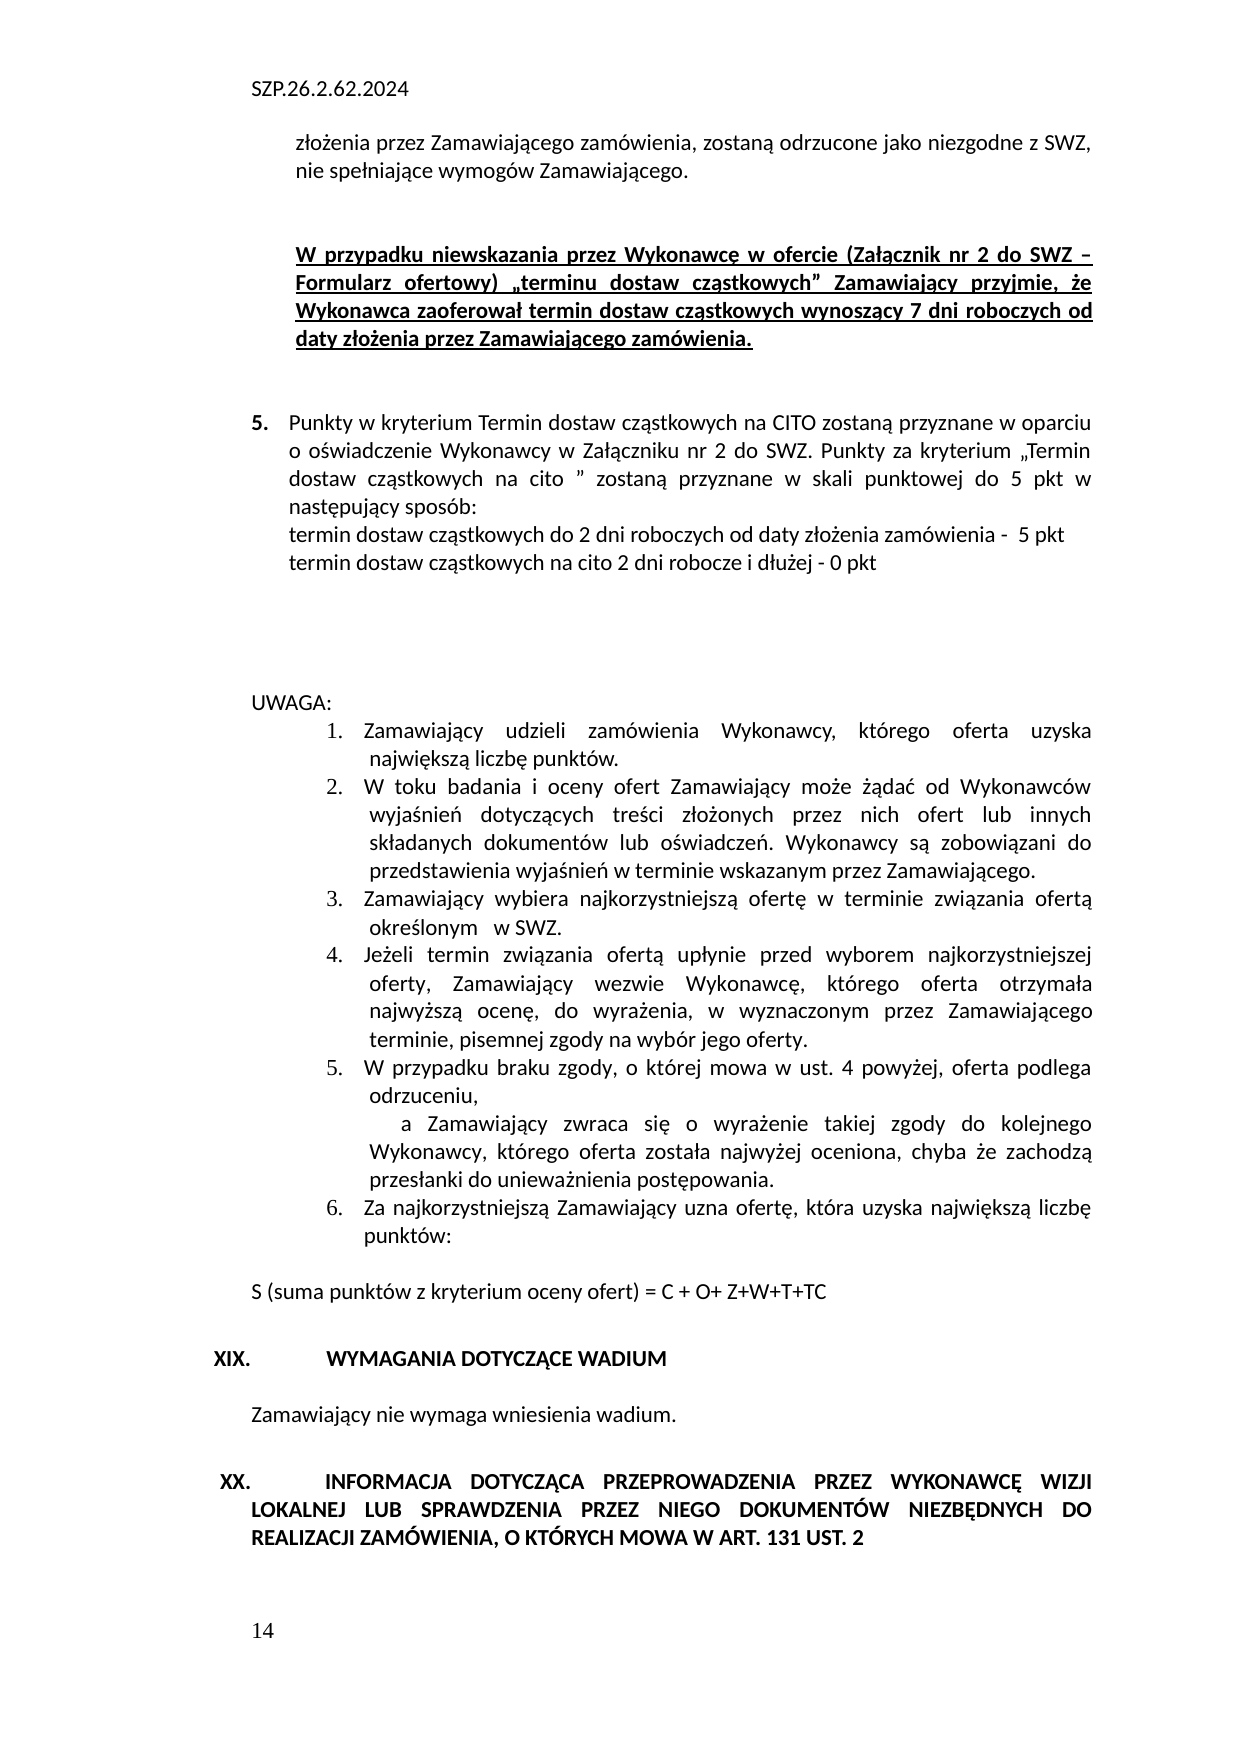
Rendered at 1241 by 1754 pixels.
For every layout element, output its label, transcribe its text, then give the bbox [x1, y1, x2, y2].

list Punkty w kryterium Termin dostaw cząstkowych na CITO zostaną przyznane w oparciu o oświadczenie Wykonawcy w Załączniku nr 2 do SWZ. Punkty za kryterium „Termin dostaw cząstkowych na cito ” zostaną przyznane w skali punktowej do 5 pkt w następujący sposób: [251, 408, 1093, 520]
list WYMAGANIA DOTYCZĄCE WADIUM [251, 1344, 1093, 1372]
list termin dostaw cząstkowych do 2 dni roboczych od daty złożenia zamówienia - 5 pkt [288, 520, 1093, 548]
list Jeżeli termin związania ofertą upłynie przed wyborem najkorzystniejszej oferty, Zamawiający wezwie Wykonawcę, którego oferta otrzymała najwyższą ocenę, do wyrażenia, w wyznaczonym przez Zamawiającego terminie, pisemnej zgody na wybór jego oferty. [326, 941, 1093, 1053]
list W przypadku braku zgody, o której mowa w ust. 4 powyżej, oferta podlega odrzuceniu, [326, 1053, 1093, 1109]
text W przypadku niewskazania przez Wykonawcę w ofercie (Załącznik nr 2 do SWZ – Formularz ofertowy) „terminu dostaw cząstkowych” Zamawiający przyjmie, że Wykonawca zaoferował termin dostaw cząstkowych wynoszący 7 dni roboczych od daty złożenia przez Zamawiającego zamówienia. [295, 240, 1093, 264]
list W toku badania i oceny ofert Zamawiający może żądać od Wykonawców wyjaśnień dotyczących treści złożonych przez nich ofert lub innych składanych dokumentów lub oświadczeń. Wykonawcy są zobowiązani do przedstawienia wyjaśnień w terminie wskazanym przez Zamawiającego. [326, 772, 1093, 884]
list termin dostaw cząstkowych na cito 2 dni robocze i dłużej - 0 pkt [288, 548, 1093, 576]
text Zamawiający nie wymaga wniesienia wadium. [251, 1400, 1093, 1428]
list INFORMACJA DOTYCZĄCA PRZEPROWADZENIA PRZEZ WYKONAWCĘ WIZJI LOKALNEJ LUB SPRAWDZENIA PRZEZ NIEGO DOKUMENTÓW NIEZBĘDNYCH DO REALIZACJI ZAMÓWIENIA, O KTÓRYCH MOWA W ART. 131 UST. 2 [251, 1467, 1093, 1551]
text a Zamawiający zwraca się o wyrażenie takiej zgody do kolejnego Wykonawcy, którego oferta została najwyżej oceniona, chyba że zachodzą przesłanki do unieważnienia postępowania. [369, 1109, 1093, 1193]
text UWAGA: [251, 688, 1093, 716]
list Za najkorzystniejszą Zamawiający uzna ofertę, która uzyska największą liczbę punktów: [326, 1193, 1093, 1249]
list Zamawiający udzieli zamówienia Wykonawcy, którego oferta uzyska największą liczbę punktów. [326, 716, 1093, 772]
text W przypadku niewskazania przez Wykonawcę w ofercie (Załącznik nr 2 do SWZ – Formularz ofertowy) „terminu dostaw cząstkowych” Zamawiający przyjmie, że Wykonawca zaoferował termin dostaw cząstkowych wynoszący 7 dni roboczych od daty złożenia przez Zamawiającego zamówienia. [295, 322, 1093, 352]
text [295, 128, 1093, 184]
text W przypadku niewskazania przez Wykonawcę w ofercie (Załącznik nr 2 do SWZ – Formularz ofertowy) „terminu dostaw cząstkowych” Zamawiający przyjmie, że Wykonawca zaoferował termin dostaw cząstkowych wynoszący 7 dni roboczych od daty złożenia przez Zamawiającego zamówienia. [295, 265, 1093, 320]
text S (suma punktów z kryterium oceny ofert) = C + O+ Z+W+T+TC [251, 1277, 1093, 1305]
list Zamawiający wybiera najkorzystniejszą ofertę w terminie związania ofertą określonym w SWZ. [326, 884, 1093, 941]
